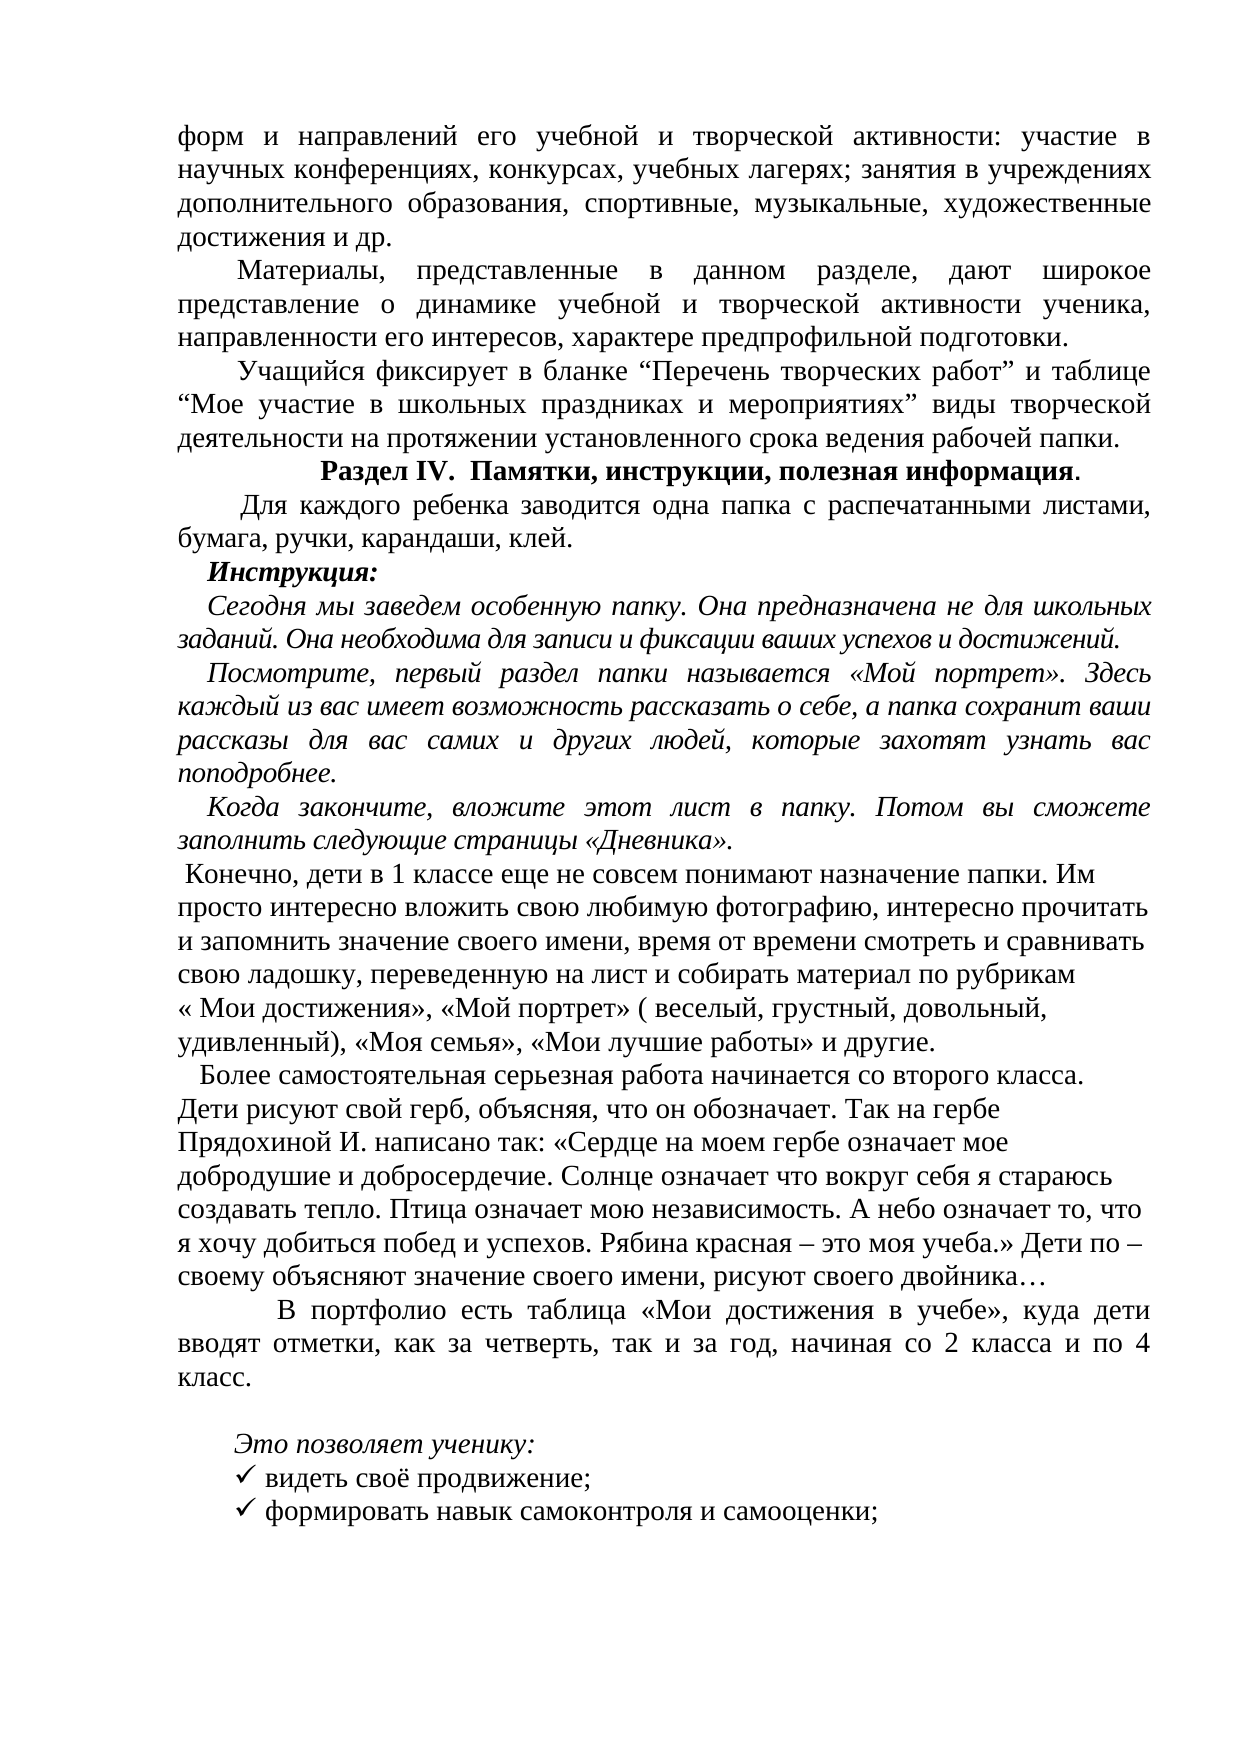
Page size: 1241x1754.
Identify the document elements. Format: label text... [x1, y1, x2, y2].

text Материалы, представленные в данном разделе, дают широкое представление о динамике учебной и творческой активности ученика, направленности его интересов, характере предпрофильной подготовки. [177, 252, 1152, 353]
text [177, 118, 1152, 252]
text В портфолио есть таблица «Мои достижения в учебе», куда дети вводят отметки, как за четверть, так и за год, начиная со 2 класса и по 4 класс. [177, 1292, 1152, 1393]
text Посмотрите, первый раздел папки называется «Мой портрет». Здесь каждый из вас имеет возможность рассказать о себе, а папка сохранит ваши рассказы для вас самих и других людей, которые захотят узнать вас поподробнее. [177, 655, 1152, 789]
text Инструкция: [177, 554, 1152, 588]
text формировать навык самоконтроля и самооценки; [177, 1493, 1152, 1527]
text Более самостоятельная серьезная работа начинается со второго класса. [177, 1057, 1152, 1091]
text Сегодня мы заведем особенную папку. Она предназначена не для школьных заданий. Она необходима для записи и фиксации ваших успехов и достижений. [177, 588, 1152, 655]
text Это позволяет ученику: [177, 1426, 1152, 1460]
text Когда закончите, вложите этот лист в папку. Потом вы сможете заполнить следующие страницы «Дневника». [177, 789, 1152, 856]
text « Мои достижения», «Мой портрет» ( веселый, грустный, довольный, удивленный), «Моя семья», «Мои лучшие работы» и другие. [177, 990, 1152, 1057]
text Раздел IV. Памятки, инструкции, полезная информация. [196, 453, 1152, 487]
text Дети рисуют свой герб, объясняя, что он обозначает. Так на гербе Прядохиной И. написано так: «Сердце на моем гербе означает мое добродушие и добросердечие. Солнце означает что вокруг себя я стараюсь создавать тепло. Птица означает мою независимость. А небо означает то, что я хочу добиться побед и успехов. Рябина красная – это моя учеба.» Дети по – своему объясняют значение своего имени, рисуют своего двойника… [177, 1091, 1152, 1292]
text видеть своё продвижение; [177, 1460, 1152, 1493]
text Конечно, дети в 1 классе еще не совсем понимают назначение папки. Им просто интересно вложить свою любимую фотографию, интересно прочитать и запомнить значение своего имени, время от времени смотреть и сравнивать свою ладошку, переведенную на лист и собирать материал по рубрикам [177, 856, 1152, 990]
text Учащийся фиксирует в бланке “Перечень творческих работ” и таблице “Мое участие в школьных праздниках и мероприятиях” виды творческой деятельности на протяжении установленного срока ведения рабочей папки. [177, 353, 1152, 453]
text Для каждого ребенка заводится одна папка с распечатанными листами, бумага, ручки, карандаши, клей. [177, 487, 1152, 554]
